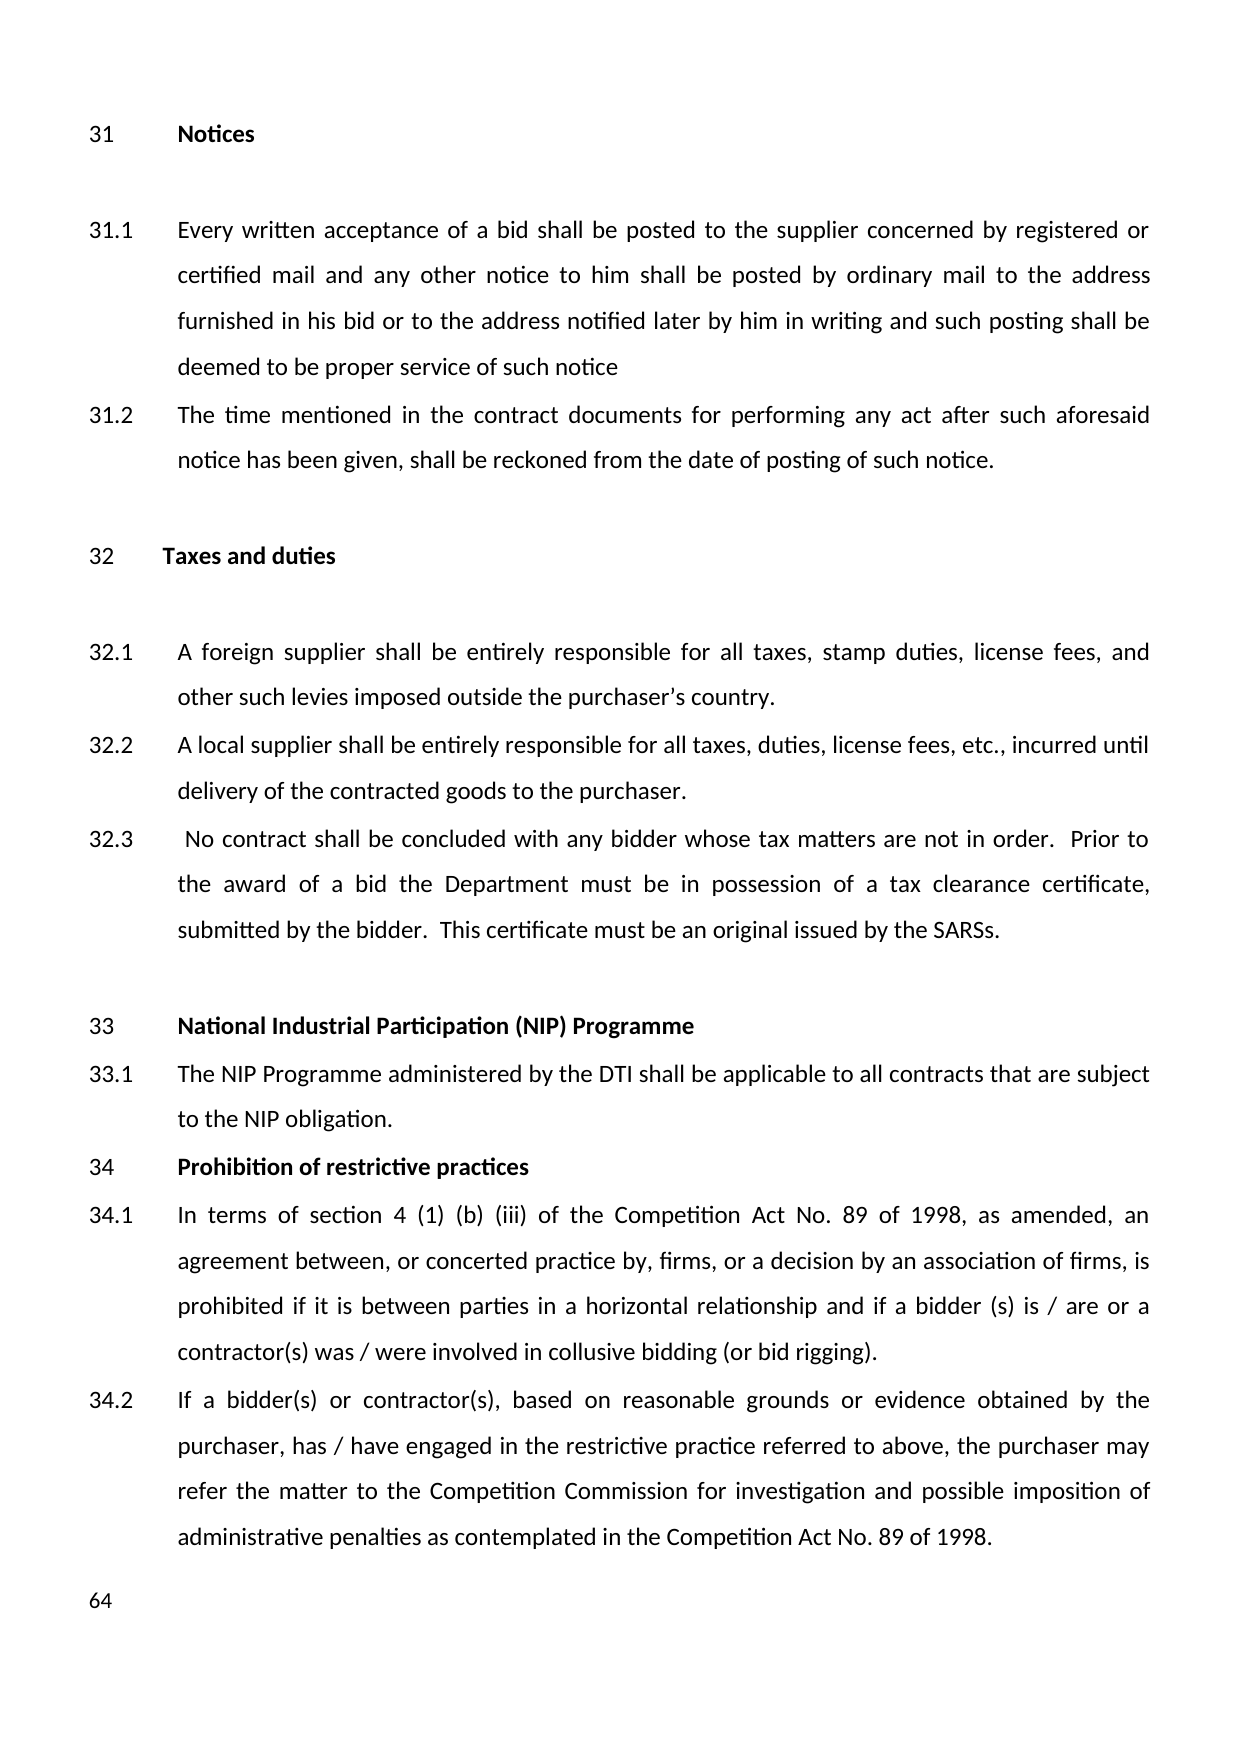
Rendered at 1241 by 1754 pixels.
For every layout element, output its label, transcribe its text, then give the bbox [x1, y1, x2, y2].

text 32 Taxes and duties [89, 540, 1152, 571]
text 34.2 If a bidder(s) or contractor(s), based on reasonable grounds or evidence obtained by the purchaser, has / have engaged in the restrictive practice referred to above, the purchaser may refer the matter to the Competition Commission for investigation and possible imposition of administrative penalties as contemplated in the Competition Act No. 89 of 1998. [89, 1384, 1152, 1552]
text 31.1 Every written acceptance of a bid shall be posted to the supplier concerned by registered or certified mail and any other notice to him shall be posted by ordinary mail to the address furnished in his bid or to the address notified later by him in writing and such posting shall be deemed to be proper service of such notice [89, 214, 1152, 381]
text 31 Notices [89, 118, 1152, 149]
text 32.2 A local supplier shall be entirely responsible for all taxes, duties, license fees, etc., incurred until delivery of the contracted goods to the purchaser. [89, 729, 1152, 806]
text 32.3 No contract shall be concluded with any bidder whose tax matters are not in order. Prior to the award of a bid the Department must be in possession of a tax clearance certificate, submitted by the bidder. This certificate must be an original issued by the SARSs. [89, 823, 1152, 945]
text 33.1 The NIP Programme administered by the DTI shall be applicable to all contracts that are subject to the NIP obligation. [89, 1058, 1152, 1134]
text 33 National Industrial Participation (NIP) Programme [89, 1010, 1152, 1040]
text 34.1 In terms of section 4 (1) (b) (iii) of the Competition Act No. 89 of 1998, as amended, an agreement between, or concerted practice by, firms, or a decision by an association of firms, is prohibited if it is between parties in a horizontal relationship and if a bidder (s) is / are or a contractor(s) was / were involved in collusive bidding (or bid rigging). [89, 1199, 1152, 1367]
text 32.1 A foreign supplier shall be entirely responsible for all taxes, stamp duties, license fees, and other such levies imposed outside the purchaser’s country. [89, 636, 1152, 712]
text 31.2 The time mentioned in the contract documents for performing any act after such aforesaid notice has been given, shall be reckoned from the date of posting of such notice. [89, 399, 1152, 475]
text 34 Prohibition of restrictive practices [89, 1151, 1152, 1182]
